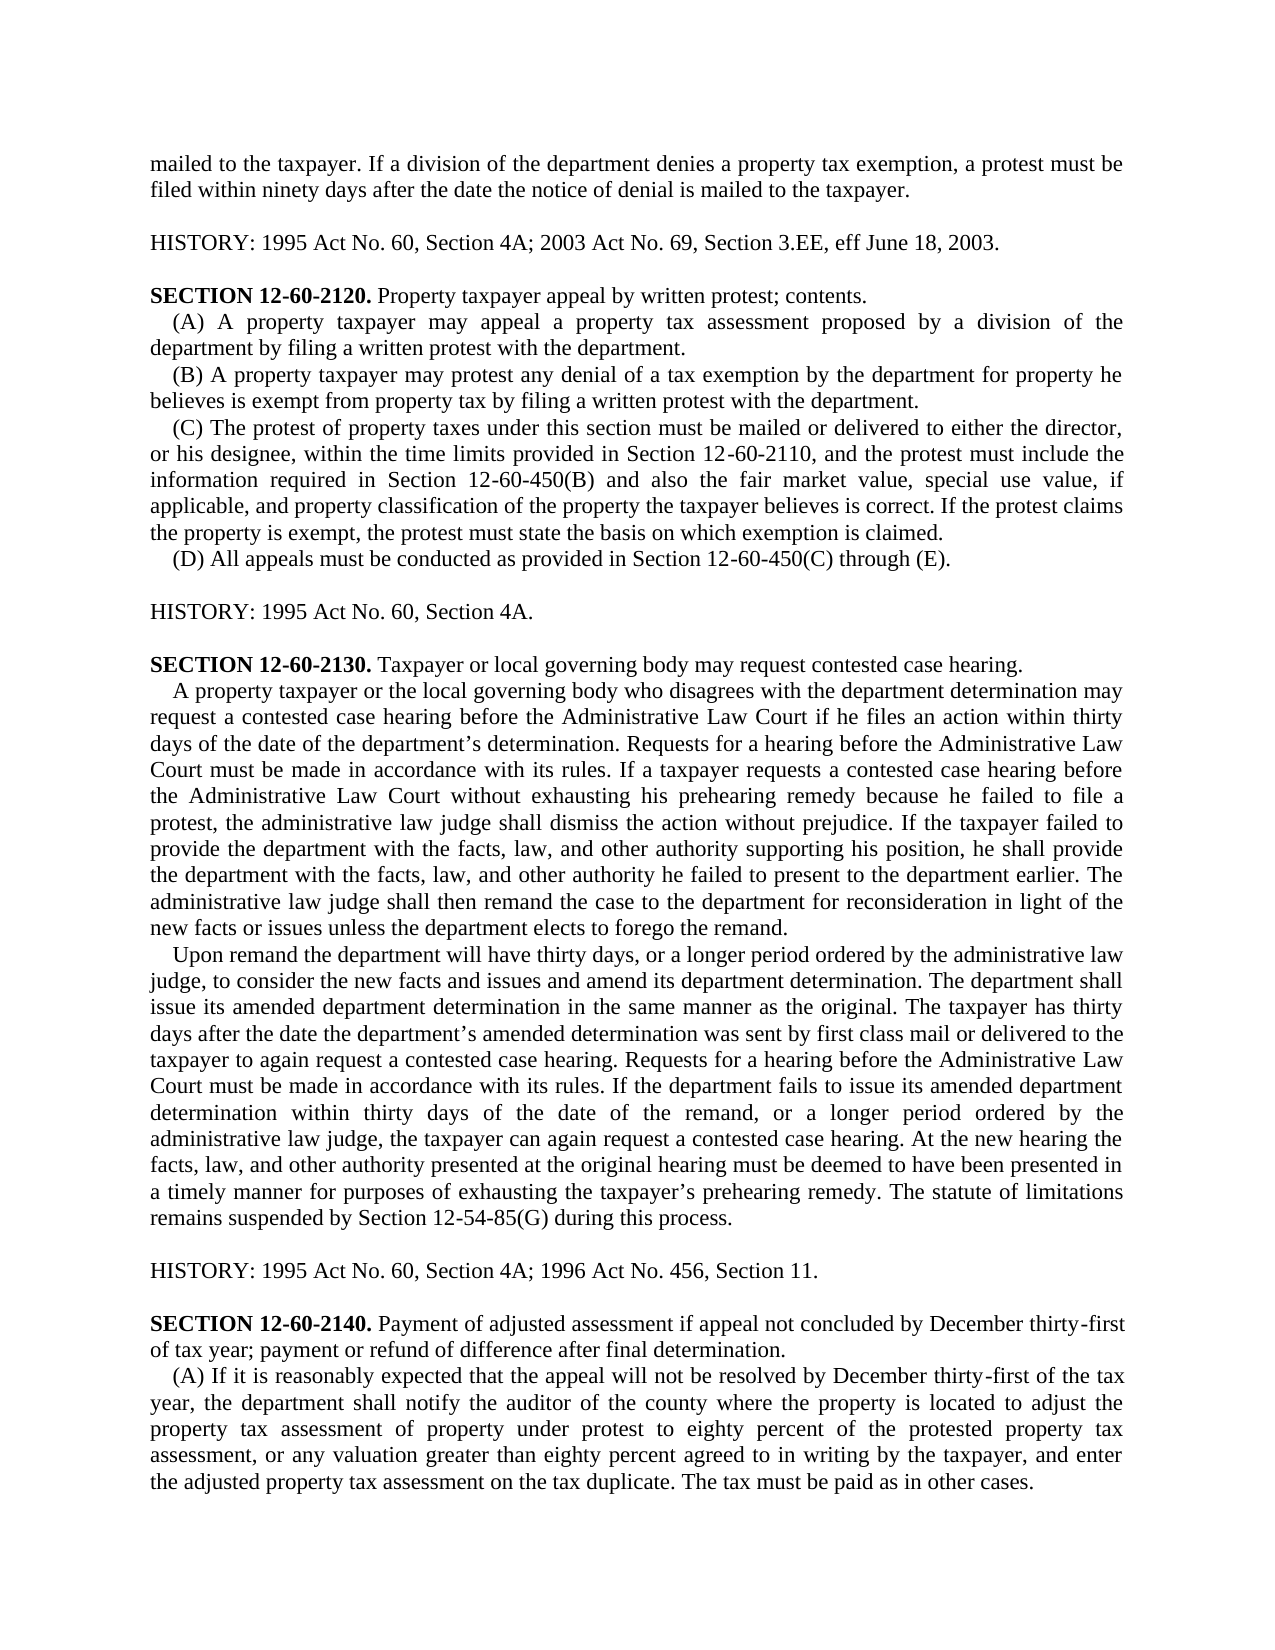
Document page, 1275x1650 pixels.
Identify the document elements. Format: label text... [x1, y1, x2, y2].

text (D) All appeals must be conducted as provided in Section 12-60-450(C) through (E). [150, 545, 1125, 572]
text (A) If it is reasonably expected that the appeal will not be resolved by December thirty-first of the tax year, the department shall notify the auditor of the county where the property is located to adjust the property tax assessment of property under protest to eighty percent of the protested property tax assessment, or any valuation greater than eighty percent agreed to in writing by the taxpayer, and enter the adjusted property tax assessment on the tax duplicate. The tax must be paid as in other cases. [150, 1362, 1125, 1494]
text HISTORY: 1995 Act No. 60, Section 4A; 1996 Act No. 456, Section 11. [150, 1257, 1125, 1283]
text SECTION 12-60-2140. Payment of adjusted assessment if appeal not concluded by December thirty-first of tax year; payment or refund of difference after final determination. [150, 1309, 1125, 1362]
text (A) A property taxpayer may appeal a property tax assessment proposed by a division of the department by filing a written protest with the department. [150, 308, 1125, 361]
text A property taxpayer or the local governing body who disagrees with the department determination may request a contested case hearing before the Administrative Law Court if he files an action within thirty days of the date of the department’s determination. Requests for a hearing before the Administrative Law Court must be made in accordance with its rules. If a taxpayer requests a contested case hearing before the Administrative Law Court without exhausting his prehearing remedy because he failed to file a protest, the administrative law judge shall dismiss the action without prejudice. If the taxpayer failed to provide the department with the facts, law, and other authority supporting his position, he shall provide the department with the facts, law, and other authority he failed to present to the department earlier. The administrative law judge shall then remand the case to the department for reconsideration in light of the new facts or issues unless the department elects to forego the remand. [150, 677, 1125, 941]
text (B) A property taxpayer may protest any denial of a tax exemption by the department for property he believes is exempt from property tax by filing a written protest with the department. [150, 361, 1125, 413]
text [150, 150, 1125, 203]
text HISTORY: 1995 Act No. 60, Section 4A; 2003 Act No. 69, Section 3.EE, eff June 18, 2003. [150, 229, 1125, 255]
text (C) The protest of property taxes under this section must be mailed or delivered to either the director, or his designee, within the time limits provided in Section 12-60-2110, and the protest must include the information required in Section 12-60-450(B) and also the fair market value, special use value, if applicable, and property classification of the property the taxpayer believes is correct. If the protest claims the property is exempt, the protest must state the basis on which exemption is claimed. [150, 413, 1125, 545]
text Upon remand the department will have thirty days, or a longer period ordered by the administrative law judge, to consider the new facts and issues and amend its department determination. The department shall issue its amended department determination in the same manner as the original. The taxpayer has thirty days after the date the department’s amended determination was sent by first class mail or delivered to the taxpayer to again request a contested case hearing. Requests for a hearing before the Administrative Law Court must be made in accordance with its rules. If the department fails to issue its amended department determination within thirty days of the date of the remand, or a longer period ordered by the administrative law judge, the taxpayer can again request a contested case hearing. At the new hearing the facts, law, and other authority presented at the original hearing must be deemed to have been presented in a timely manner for purposes of exhausting the taxpayer’s prehearing remedy. The statute of limitations remains suspended by Section 12-54-85(G) during this process. [150, 941, 1125, 1231]
text HISTORY: 1995 Act No. 60, Section 4A. [150, 598, 1125, 624]
text SECTION 12-60-2120. Property taxpayer appeal by written protest; contents. [150, 282, 1125, 308]
text SECTION 12-60-2130. Taxpayer or local governing body may request contested case hearing. [150, 651, 1125, 677]
